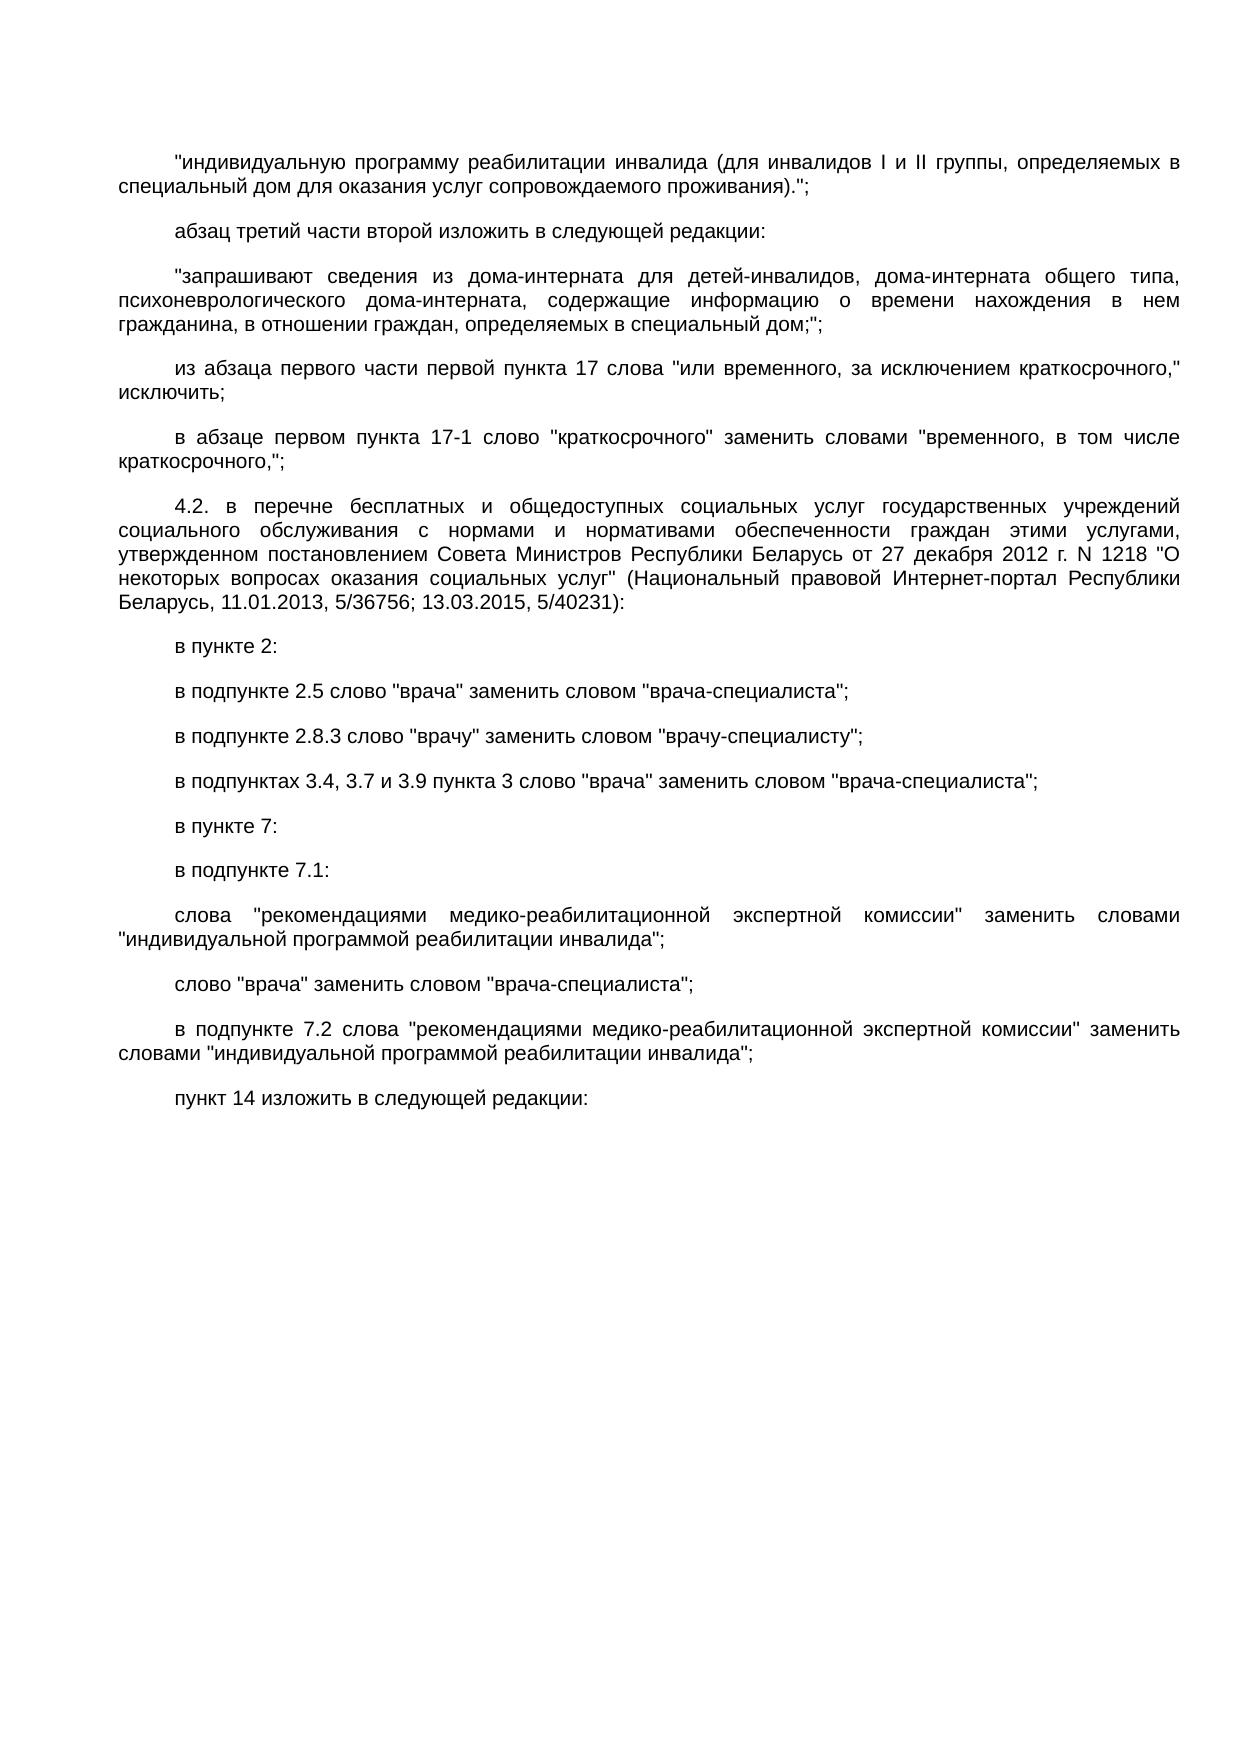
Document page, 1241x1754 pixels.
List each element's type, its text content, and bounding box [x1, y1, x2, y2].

text слова "рекомендациями медико-реабилитационной экспертной комиссии" заменить словами "индивидуальной программой реабилитации инвалида"; [118, 903, 1181, 951]
text пункт 14 изложить в следующей редакции: [118, 1085, 1181, 1109]
text в подпункте 7.2 слова "рекомендациями медико-реабилитационной экспертной комиссии" заменить словами "индивидуальной программой реабилитации инвалида"; [118, 1017, 1181, 1064]
text в пункте 7: [118, 813, 1181, 837]
text 4.2. в перечне бесплатных и общедоступных социальных услуг государственных учреждений социального обслуживания с нормами и нормативами обеспеченности граждан этими услугами, утвержденном постановлением Совета Министров Республики Беларусь от 27 декабря 2012 г. N 1218 "О некоторых вопросах оказания социальных услуг" (Национальный правовой Интернет-портал Республики Беларусь, 11.01.2013, 5/36756; 13.03.2015, 5/40231): [118, 494, 1181, 613]
text из абзаца первого части первой пункта 17 слова "или временного, за исключением краткосрочного," исключить; [118, 356, 1181, 404]
text в подпункте 2.5 слово "врача" заменить словом "врача-специалиста"; [118, 679, 1181, 703]
text в абзаце первом пункта 17-1 слово "краткосрочного" заменить словами "временного, в том числе краткосрочного,"; [118, 425, 1181, 473]
text в подпунктах 3.4, 3.7 и 3.9 пункта 3 слово "врача" заменить словом "врача-специалиста"; [118, 769, 1181, 793]
text "запрашивают сведения из дома-интерната для детей-инвалидов, дома-интерната общего типа, психоневрологического дома-интерната, содержащие информацию о времени нахождения в нем гражданина, в отношении граждан, определяемых в специальный дом;"; [118, 263, 1181, 335]
text абзац третий части второй изложить в следующей редакции: [118, 219, 1181, 243]
text "индивидуальную программу реабилитации инвалида (для инвалидов I и II группы, определяемых в специальный дом для оказания услуг сопровождаемого проживания)."; [118, 150, 1181, 198]
text в подпункте 2.8.3 слово "врачу" заменить словом "врачу-специалисту"; [118, 724, 1181, 748]
text в подпункте 7.1: [118, 858, 1181, 882]
text слово "врача" заменить словом "врача-специалиста"; [118, 972, 1181, 996]
text в пункте 2: [118, 634, 1181, 658]
